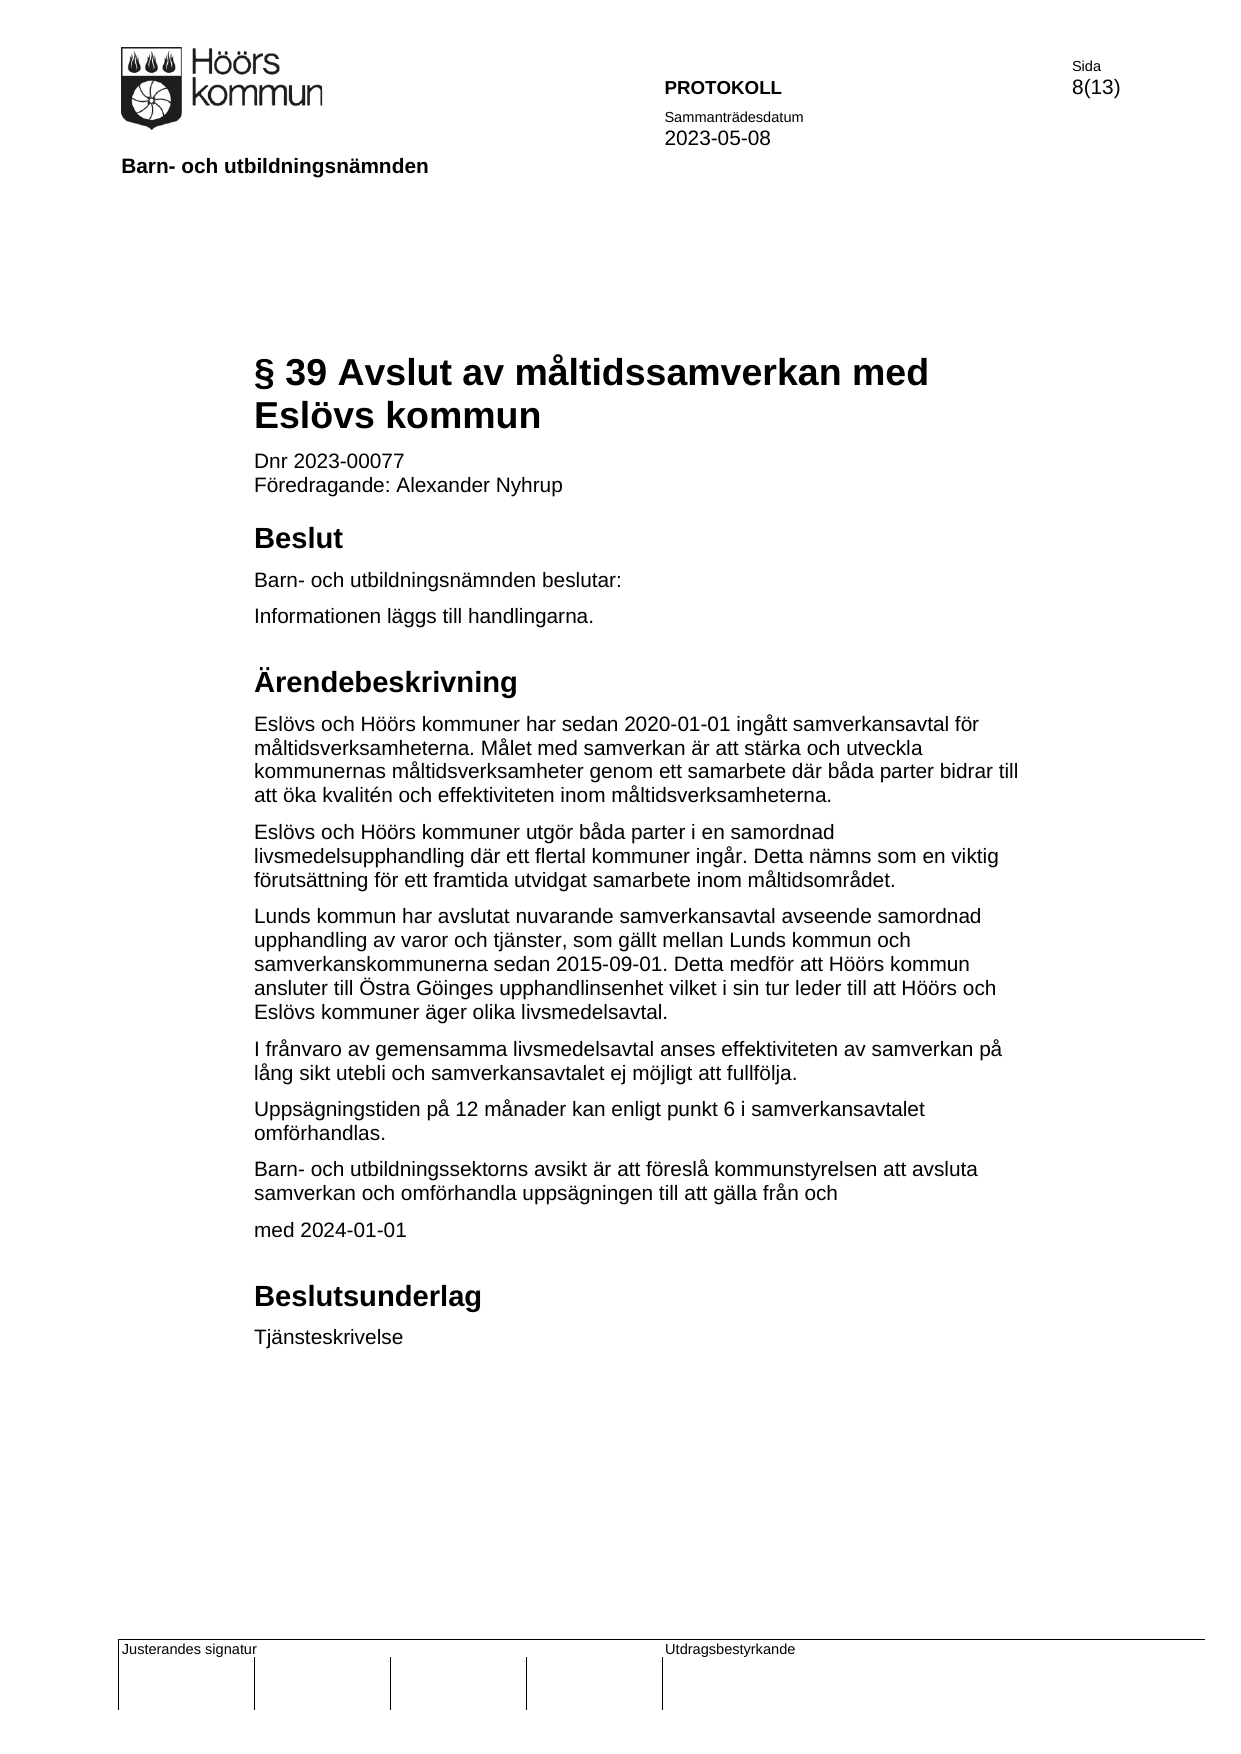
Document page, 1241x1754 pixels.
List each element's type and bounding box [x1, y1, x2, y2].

picture [121, 47, 323, 130]
